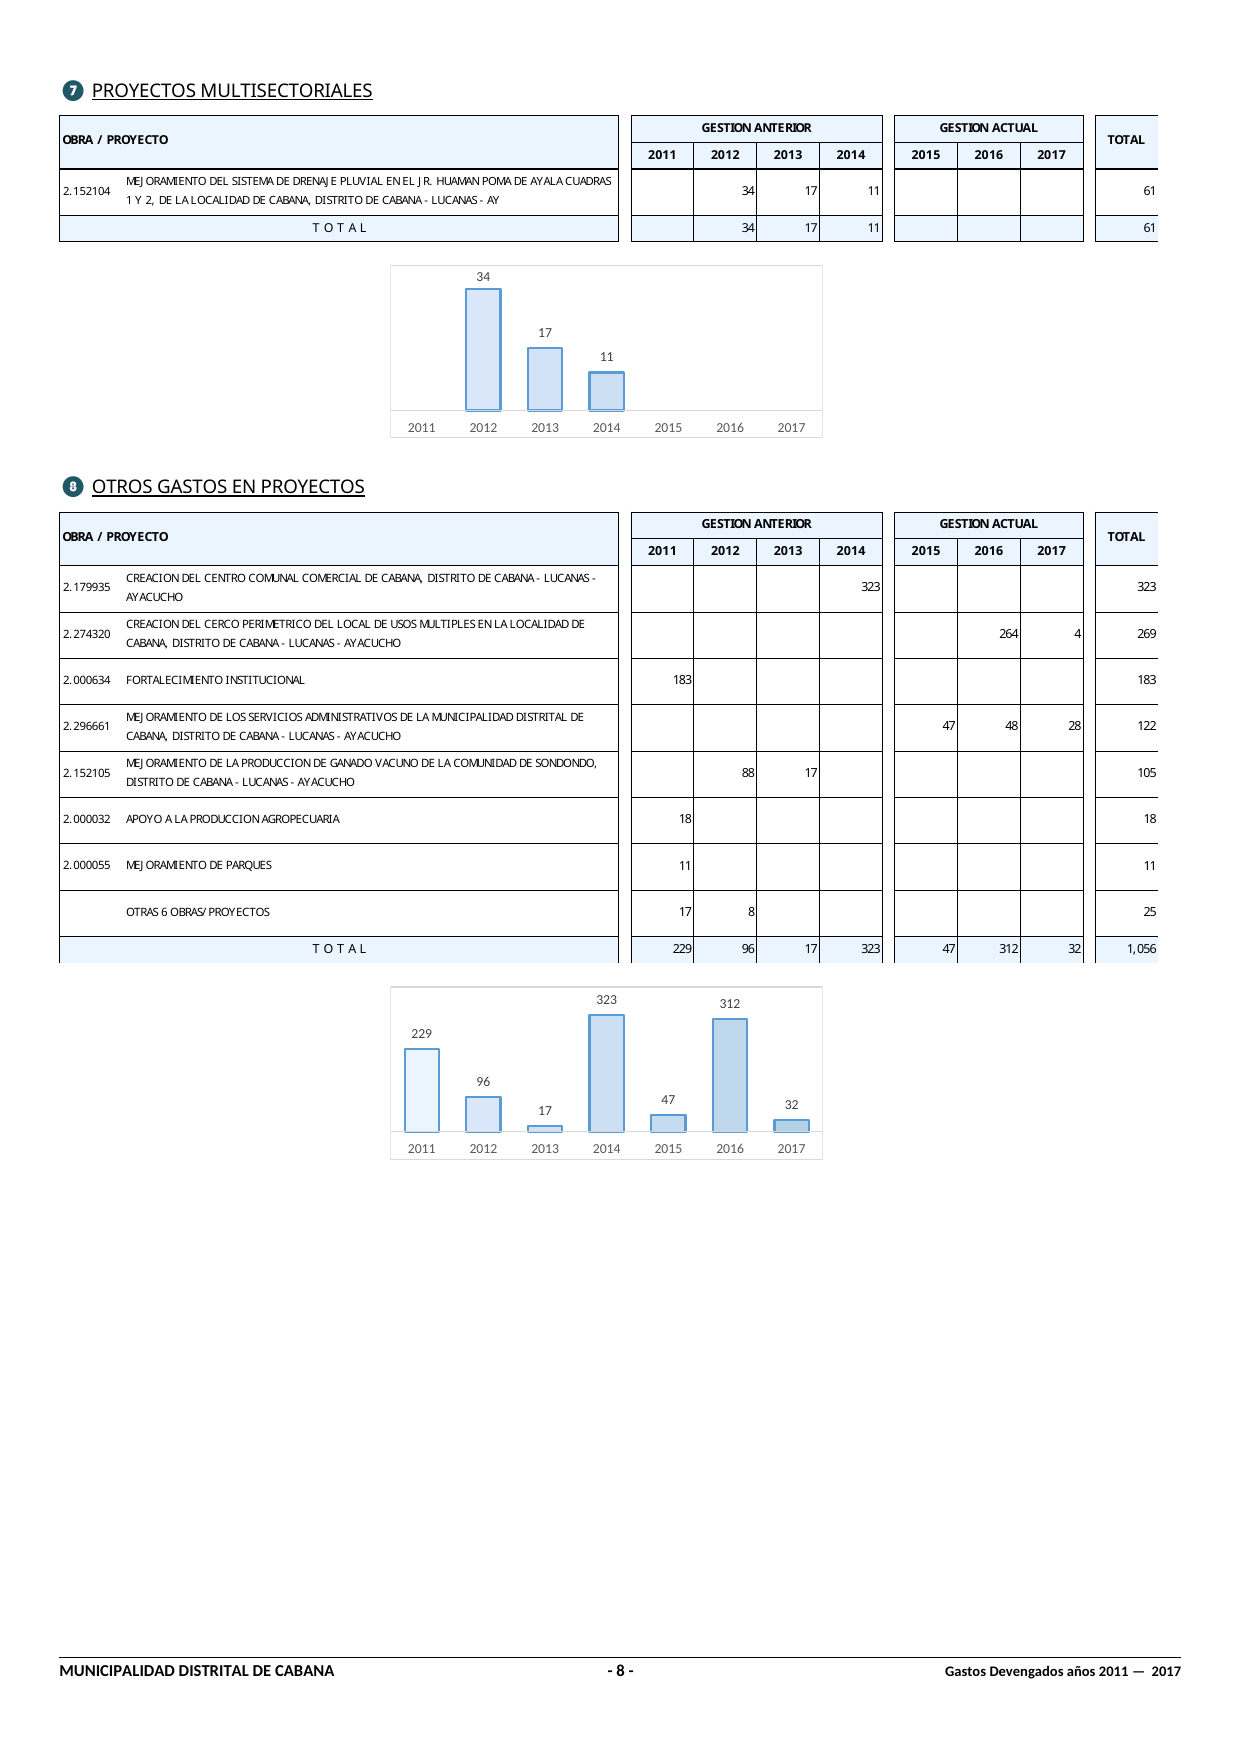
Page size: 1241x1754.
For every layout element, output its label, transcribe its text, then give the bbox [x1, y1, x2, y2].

table_header ❼ PROYECTOS MULTISECTORIALES [39, 71, 1174, 444]
table_header ❽ OTROS GASTOS EN PROYECTOS [39, 467, 1174, 1166]
